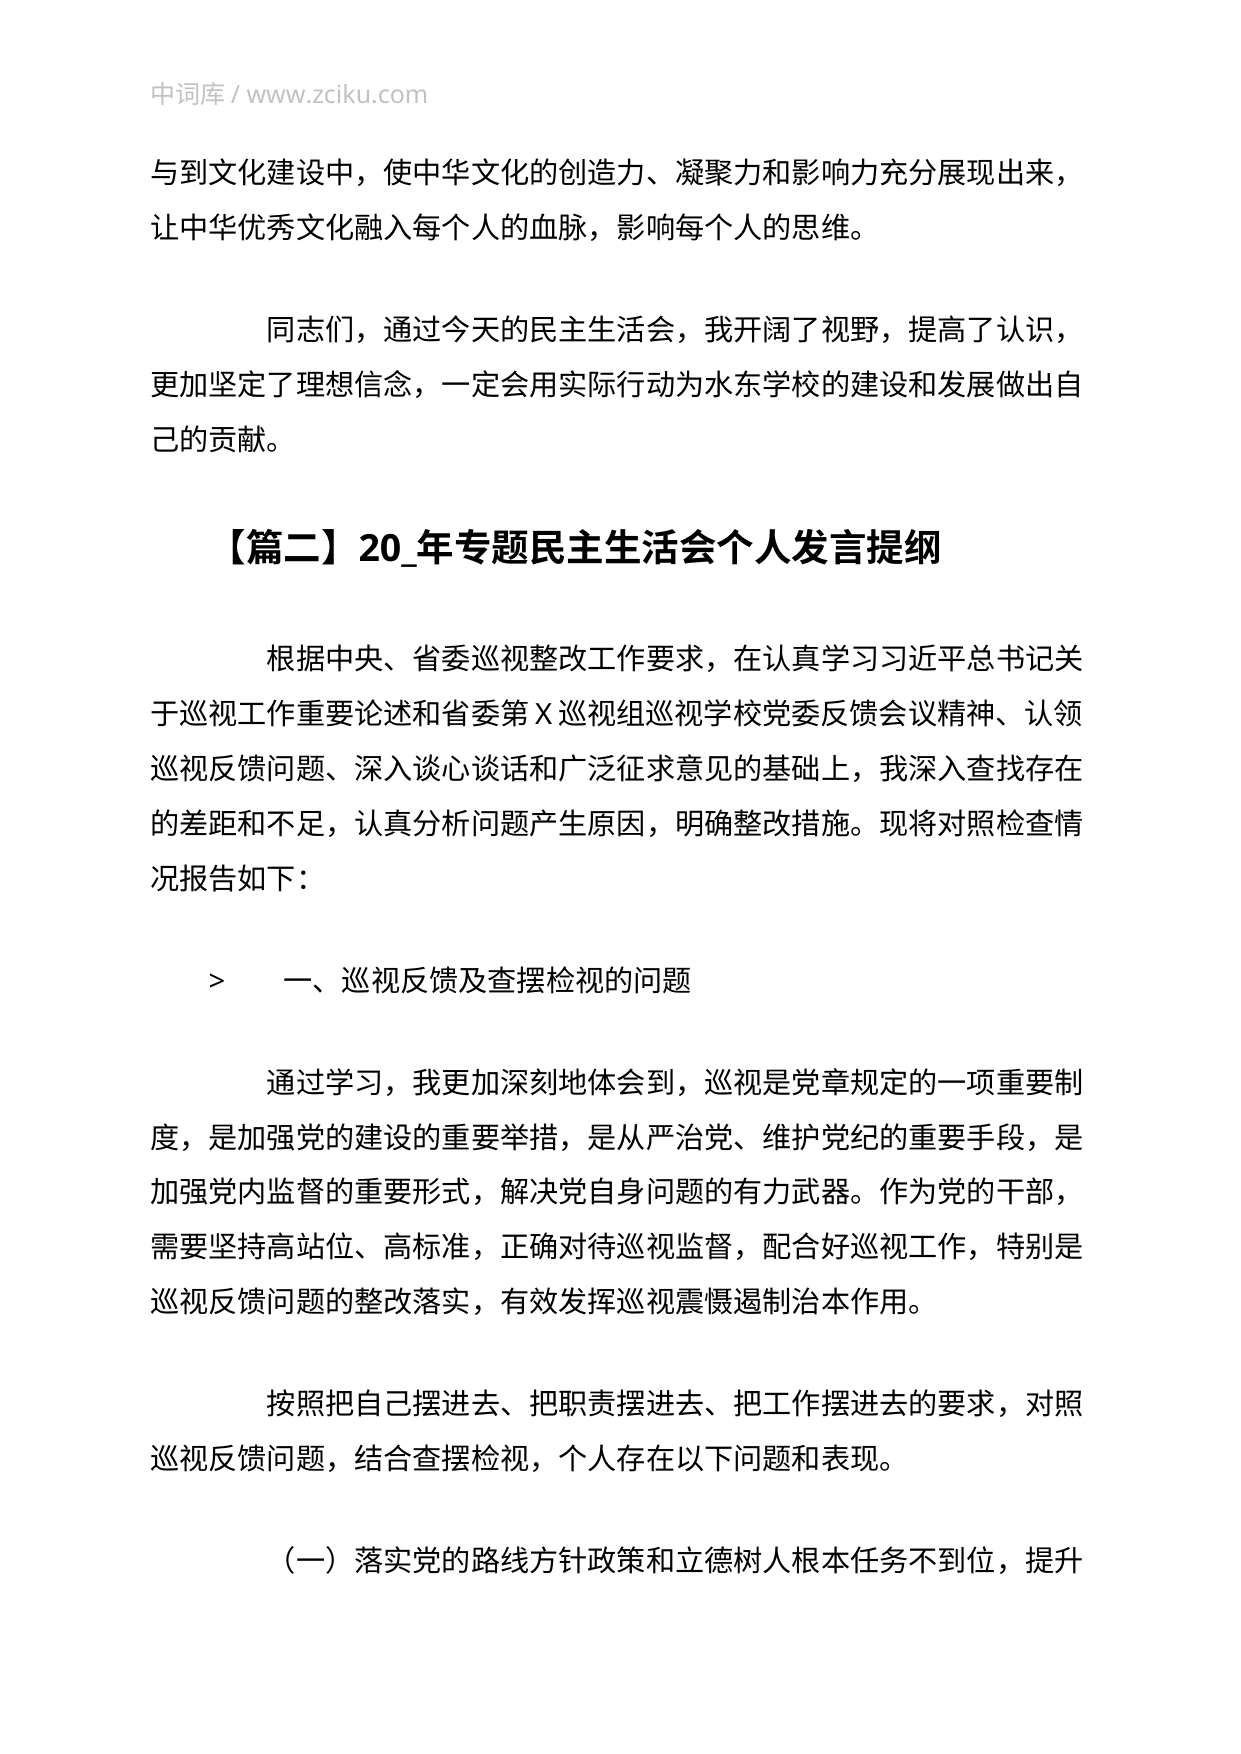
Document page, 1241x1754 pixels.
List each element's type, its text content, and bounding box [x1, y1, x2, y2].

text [150, 1537, 1090, 1579]
text 根据中央、省委巡视整改工作要求，在认真学习习近平总书记关于巡视工作重要论述和省委第X巡视组巡视学校党委反馈会议精神、认领巡视反馈问题、深入谈心谈话和广泛征求意见的基础上，我深入查找存在的差距和不足，认真分析问题产生原因，明确整改措施。现将对照检查情况报告如下： [150, 636, 1090, 898]
text 同志们，通过今天的民主生活会，我开阔了视野，提高了认识，更加坚定了理想信念，一定会用实际行动为水东学校的建设和发展做出自己的贡献。 [150, 307, 1090, 459]
text 【篇二】20_年专题民主生活会个人发言提纲 [150, 518, 1090, 573]
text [150, 150, 1090, 247]
text > 一、巡视反馈及查摆检视的问题 [150, 957, 1090, 1000]
text 按照把自己摆进去、把职责摆进去、把工作摆进去的要求，对照巡视反馈问题，结合查摆检视，个人存在以下问题和表现。 [150, 1381, 1090, 1478]
text 通过学习，我更加深刻地体会到，巡视是党章规定的一项重要制度，是加强党的建设的重要举措，是从严治党、维护党纪的重要手段，是加强党内监督的重要形式，解决党自身问题的有力武器。作为党的干部，需要坚持高站位、高标准，正确对待巡视监督，配合好巡视工作，特别是巡视反馈问题的整改落实，有效发挥巡视震慑遏制治本作用。 [150, 1059, 1090, 1321]
